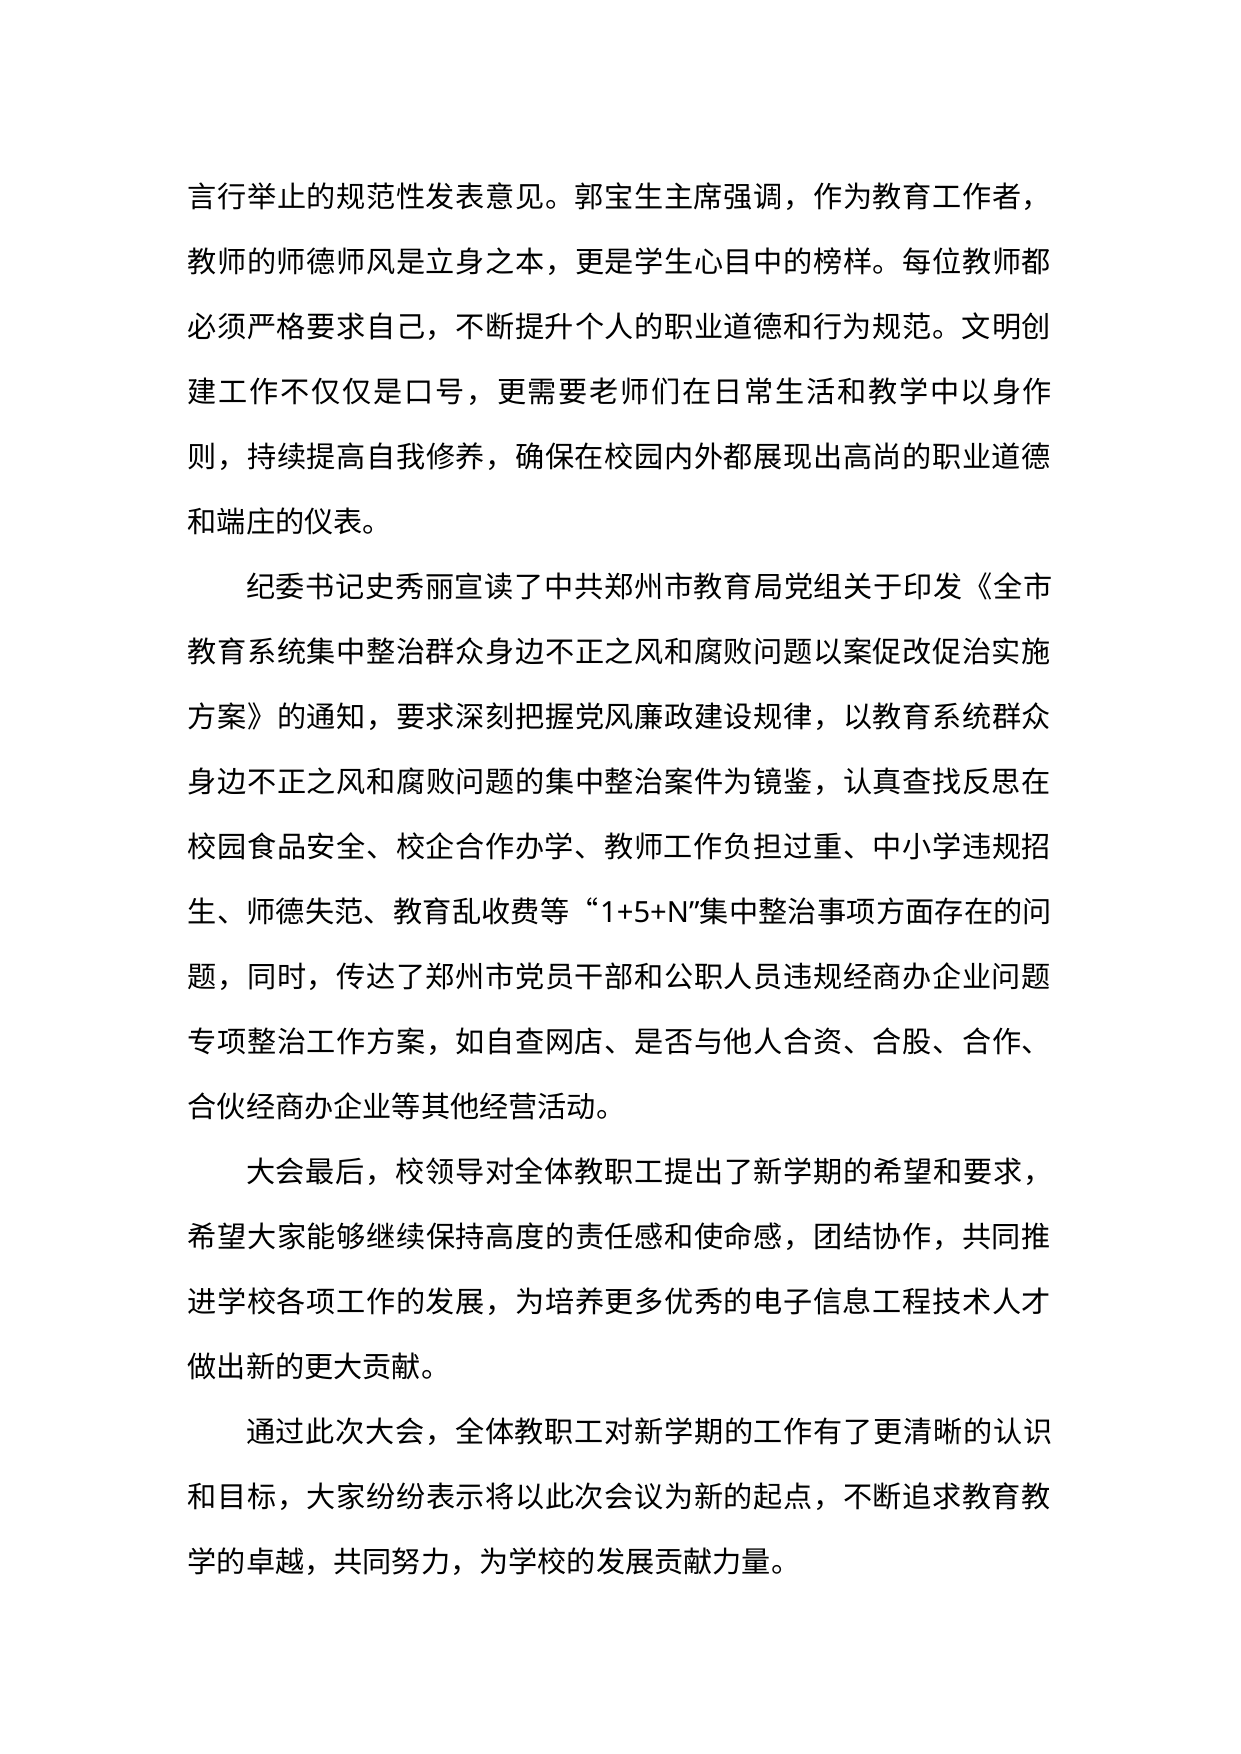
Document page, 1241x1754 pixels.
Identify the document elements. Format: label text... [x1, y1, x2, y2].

text 纪委书记史秀丽宣读了中共郑州市教育局党组关于印发《全市教育系统集中整治群众身边不正之风和腐败问题以案促改促治实施方案》的通知，要求深刻把握党风廉政建设规律，以教育系统群众身边不正之风和腐败问题的集中整治案件为镜鉴，认真查找反思在校园食品安全、校企合作办学、教师工作负担过重、中小学违规招生、师德失范、教育乱收费等“1+5+N”集中整治事项方面存在的问题，同时，传达了郑州市党员干部和公职人员违规经商办企业问题专项整治工作方案，如自查网店、是否与他人合资、合股、合作、合伙经商办企业等其他经营活动。 [187, 552, 1053, 1137]
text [187, 162, 1053, 552]
text 大会最后，校领导对全体教职工提出了新学期的希望和要求，希望大家能够继续保持高度的责任感和使命感，团结协作，共同推进学校各项工作的发展，为培养更多优秀的电子信息工程技术人才做出新的更大贡献。 [187, 1137, 1053, 1397]
text 通过此次大会，全体教职工对新学期的工作有了更清晰的认识和目标，大家纷纷表示将以此次会议为新的起点，不断追求教育教学的卓越，共同努力，为学校的发展贡献力量。 [187, 1397, 1053, 1592]
